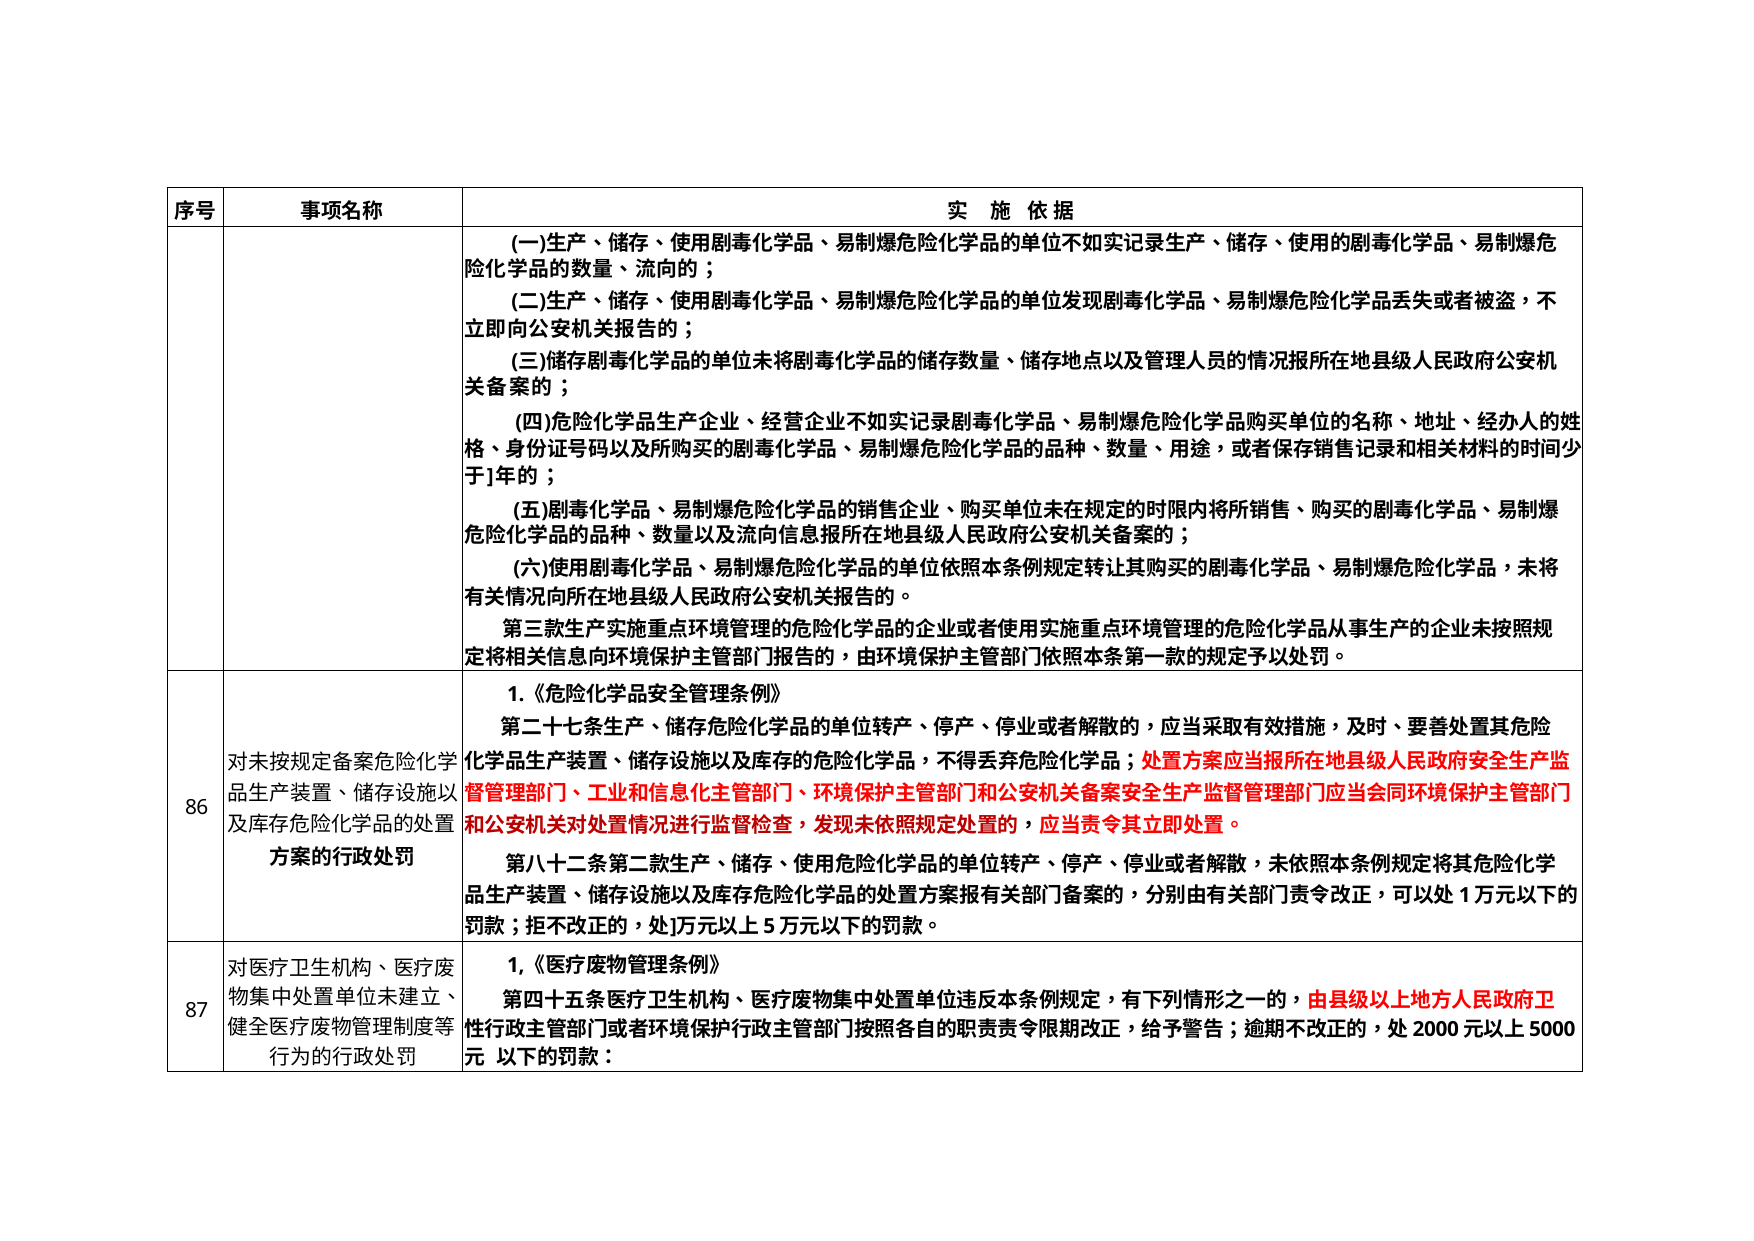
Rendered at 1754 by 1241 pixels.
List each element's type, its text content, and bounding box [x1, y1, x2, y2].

table_header 事项名称 [224, 188, 462, 226]
table_cell 1.《危险化学品安全管理条例》 第二十七条生产、储存危险化学品的单位转产、停产、停业或者解散的，应当采取有效措施，及时、要善处置其危险 化学品生产装置、储存设施以及库存的危险化学品，不得丢弃危险化学品；处置方案应当报所在地县级人民政府安全生产监 督管理部门、工业和信息化主管部门、环境保护主管部门和公安机关备案安全生产监督管理部门应当会同环境保护主管部门 和公安机关对处置情况进行监督检查，发现未依照规定处置的，应当责令其立即处置。 第八十二条第二款生产、储存、使用危险化学品的单位转产、停产、停业或者解散，未依照本条例规定将其危险化学 品生产装置、储存设施以及库存危险化学品的处置方案报有关部门备案的，分别由有关部门责令改正，可以处1万元以下的 罚款；拒不改正的，处]万元以上5万元以下的罚款。 [463, 671, 1582, 941]
table_cell 87 [168, 942, 223, 1071]
table_cell [224, 227, 462, 670]
table_cell 对医疗卫生机构、医疗废 物集中处置单位未建立、 健全医疗废物管理制度等 行为的行政处罚 [224, 942, 462, 1071]
table_header 实 施 依 据 [463, 188, 1582, 226]
table_cell (一)生产、储存、使用剧毒化学品、易制爆危险化学品的单位不如实记录生产、储存、使用的剧毒化学品、易制爆危 险化学品的数量、流向的； (二)生产、储存、使用剧毒化学品、易制爆危险化学品的单位发现剧毒化学品、易制爆危险化学品丢失或者被盗，不 立即向公安机关报告的； (三)储存剧毒化学品的单位未将剧毒化学品的储存数量、储存地点以及管理人员的情况报所在地县级人民政府公安机 关备案的； (四)危险化学品生产企业、经营企业不如实记录剧毒化学品、易制爆危险化学品购买单位的名称、地址、经办人的姓 格、身份证号码以及所购买的剧毒化学品、易制爆危险化学品的品种、数量、用途，或者保存销售记录和相关材料的时间少 于]年的； (五)剧毒化学品、易制爆危险化学品的销售企业、购买单位未在规定的时限内将所销售、购买的剧毒化学品、易制爆 危险化学品的品种、数量以及流向信息报所在地县级人民政府公安机关备案的； (六)使用剧毒化学品、易制爆危险化学品的单位依照本条例规定转让其购买的剧毒化学品、易制爆危险化学品，未将 有关情况向所在地县级人民政府公安机关报告的。 第三款生产实施重点环境管理的危险化学品的企业或者使用实施重点环境管理的危险化学品从事生产的企业未按照规 定将相关信息向环境保护主管部门报告的，由环境保护主管部门依照本条第一款的规定予以处罚。 [463, 227, 1582, 670]
table_header 序号 [168, 188, 223, 226]
table_cell 1,《医疗废物管理条例》 第四十五条医疗卫生机构、医疗废物集中处置单位违反本条例规定，有下列情形之一的，由县级以上地方人民政府卫 性行政主管部门或者环境保护行政主管部门按照各自的职责责令限期改正，给予警告；逾期不改正的，处2000元以上5000元 以下的罚款： [463, 942, 1582, 1071]
table_cell 对未按规定备案危险化学 品生产装置、储存设施以 及库存危险化学品的处置 方案的行政处罚 [224, 671, 462, 941]
table_cell 86 [168, 671, 223, 941]
table_cell [168, 227, 223, 670]
